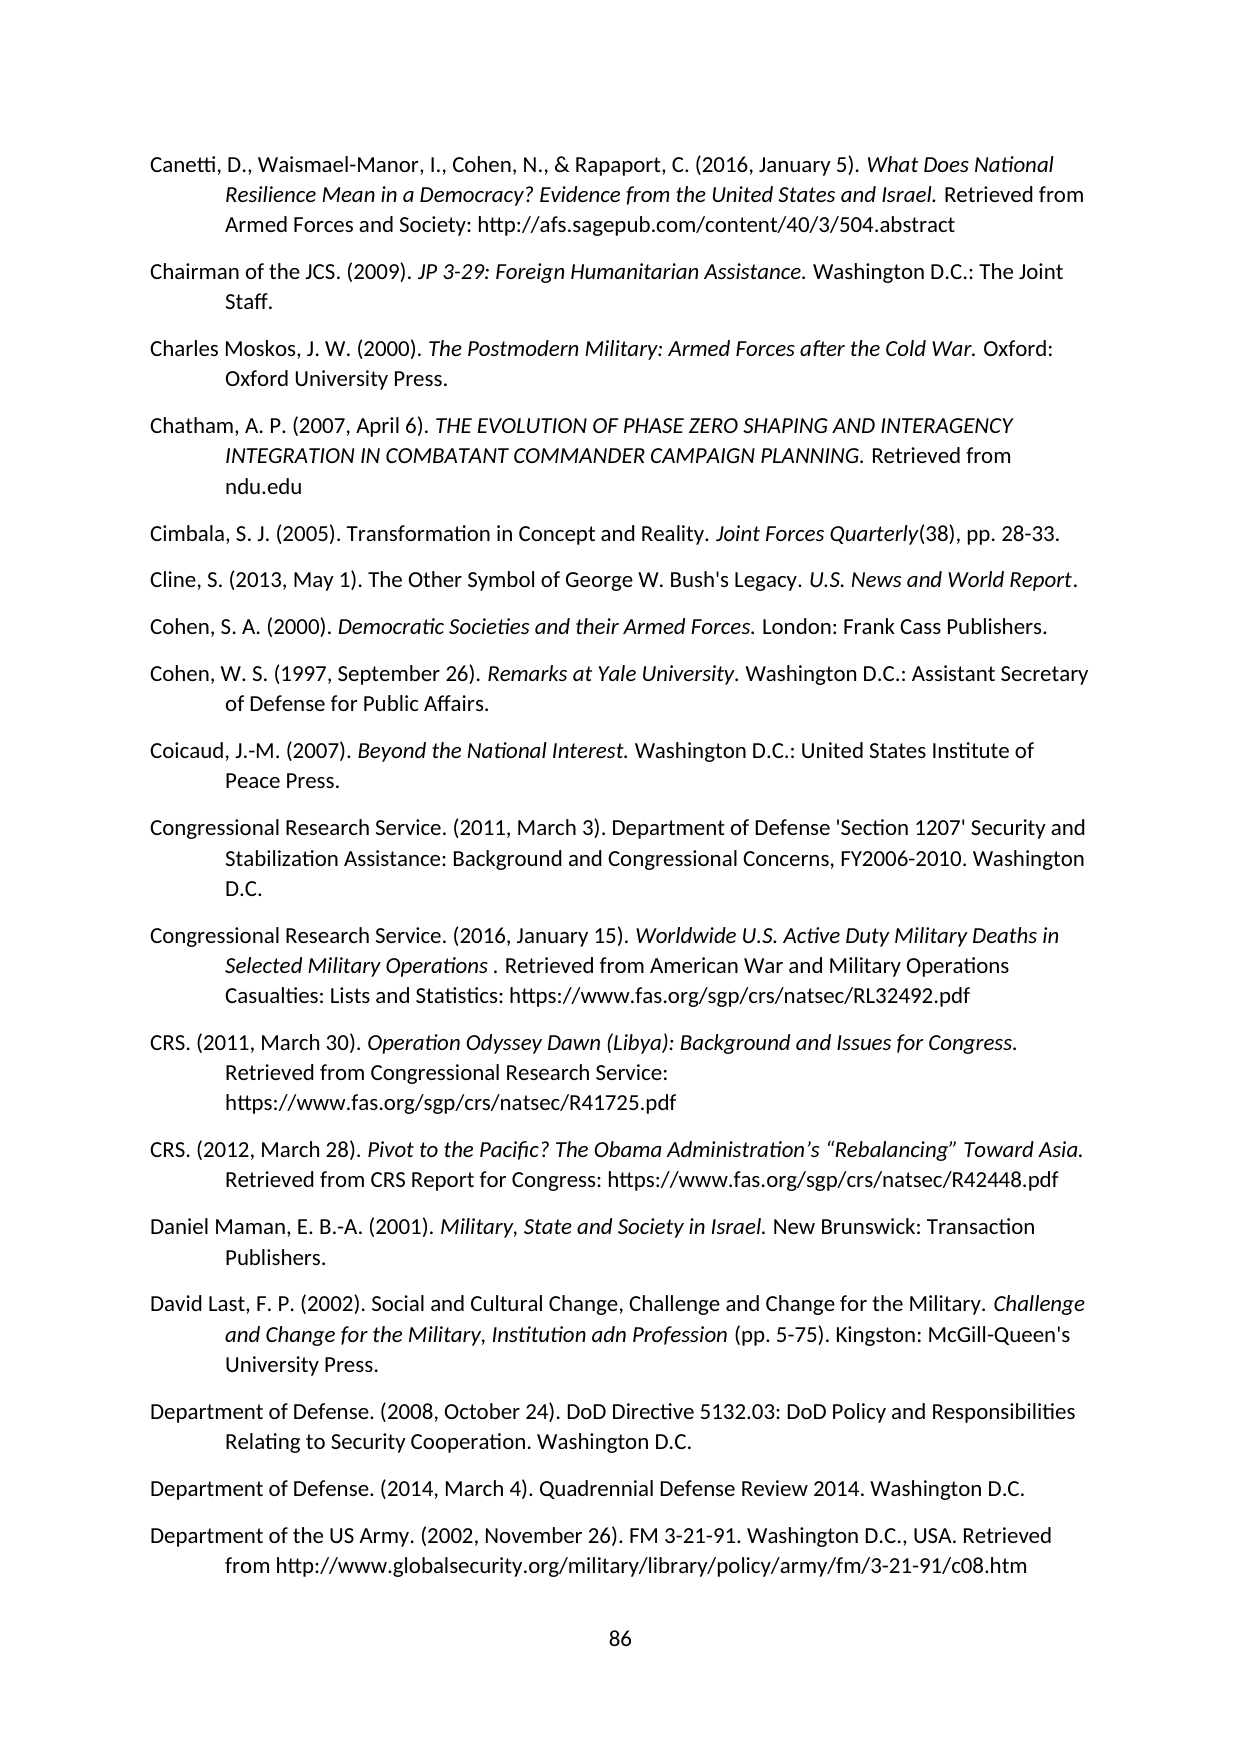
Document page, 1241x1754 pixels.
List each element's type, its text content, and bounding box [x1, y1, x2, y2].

text Daniel Maman, E. B.-A. (2001). Military, State and Society in Israel. New Brunswick: Transaction Publishers. [150, 1212, 1090, 1271]
text Chatham, A. P. (2007, April 6). THE EVOLUTION OF PHASE ZERO SHAPING AND INTERAGENCY INTEGRATION IN COMBATANT COMMANDER CAMPAIGN PLANNING. Retrieved from ndu.edu [150, 411, 1090, 500]
text Cohen, S. A. (2000). Democratic Societies and their Armed Forces. London: Frank Cass Publishers. [150, 612, 1090, 641]
text Coicaud, J.-M. (2007). Beyond the National Interest. Washington D.C.: United States Institute of Peace Press. [150, 736, 1090, 795]
text Department of Defense. (2008, October 24). DoD Directive 5132.03: DoD Policy and Responsibilities Relating to Security Cooperation. Washington D.C. [150, 1397, 1090, 1455]
text Chairman of the JCS. (2009). JP 3-29: Foreign Humanitarian Assistance. Washington D.C.: The Joint Staff. [150, 257, 1090, 316]
text Charles Moskos, J. W. (2000). The Postmodern Military: Armed Forces after the Cold War. Oxford: Oxford University Press. [150, 334, 1090, 393]
text Canetti, D., Waismael-Manor, I., Cohen, N., & Rapaport, C. (2016, January 5). What Does National Resilience Mean in a Democracy? Evidence from the United States and Israel. Retrieved from Armed Forces and Society: http://afs.sagepub.com/content/40/3/504.abstract [150, 150, 1090, 238]
text CRS. (2012, March 28). Pivot to the Pacific? The Obama Administration’s “Rebalancing” Toward Asia. Retrieved from CRS Report for Congress: https://www.fas.org/sgp/crs/natsec/R42448.pdf [150, 1135, 1090, 1194]
text Department of the US Army. (2002, November 26). FM 3-21-91. Washington D.C., USA. Retrieved from http://www.globalsecurity.org/military/library/policy/army/fm/3-21-91/c08.htm [150, 1521, 1090, 1579]
text Congressional Research Service. (2016, January 15). Worldwide U.S. Active Duty Military Deaths in Selected Military Operations . Retrieved from American War and Military Operations Casualties: Lists and Statistics: https://www.fas.org/sgp/crs/natsec/RL32492.pdf [150, 921, 1090, 1009]
text Department of Defense. (2014, March 4). Quadrennial Defense Review 2014. Washington D.C. [150, 1474, 1090, 1502]
text Congressional Research Service. (2011, March 3). Department of Defense 'Section 1207' Security and Stabilization Assistance: Background and Congressional Concerns, FY2006-2010. Washington D.C. [150, 813, 1090, 902]
text Cline, S. (2013, May 1). The Other Symbol of George W. Bush's Legacy. U.S. News and World Report. [150, 566, 1090, 594]
text Cohen, W. S. (1997, September 26). Remarks at Yale University. Washington D.C.: Assistant Secretary of Defense for Public Affairs. [150, 659, 1090, 718]
text Cimbala, S. J. (2005). Transformation in Concept and Reality. Joint Forces Quarterly(38), pp. 28-33. [150, 519, 1090, 547]
text CRS. (2011, March 30). Operation Odyssey Dawn (Libya): Background and Issues for Congress. Retrieved from Congressional Research Service: https://www.fas.org/sgp/crs/natsec/R41725.pdf [150, 1028, 1090, 1117]
text David Last, F. P. (2002). Social and Cultural Change, Challenge and Change for the Military. Challenge and Change for the Military, Institution adn Profession (pp. 5-75). Kingston: McGill-Queen's University Press. [150, 1289, 1090, 1378]
